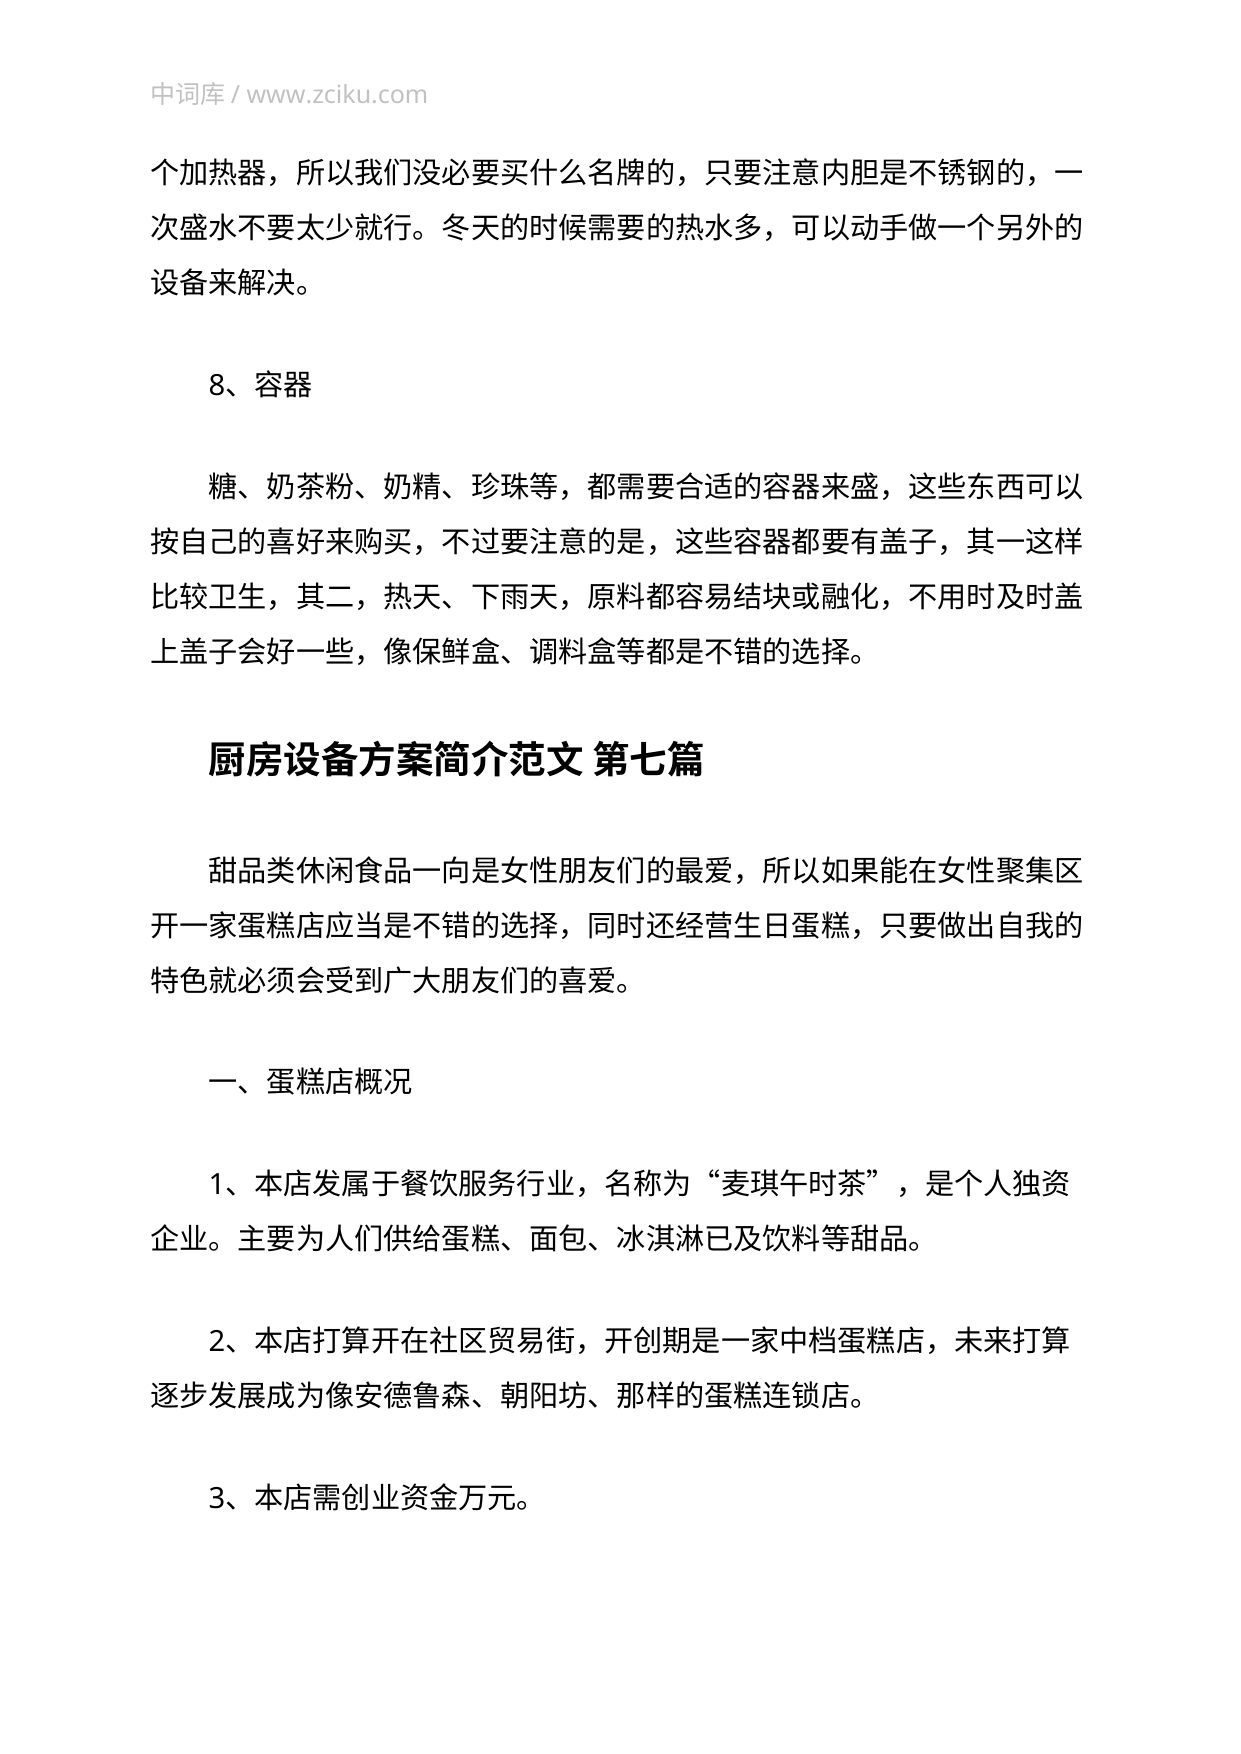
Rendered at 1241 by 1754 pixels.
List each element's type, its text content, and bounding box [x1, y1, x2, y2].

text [150, 150, 1090, 302]
text 2、本店打算开在社区贸易街，开创期是一家中档蛋糕店，未来打算逐步发展成为像安德鲁森、朝阳坊、那样的蛋糕连锁店。 [150, 1317, 1090, 1415]
text 糖、奶茶粉、奶精、珍珠等，都需要合适的容器来盛，这些东西可以按自己的喜好来购买，不过要注意的是，这些容器都要有盖子，其一这样比较卫生，其二，热天、下雨天，原料都容易结块或融化，不用时及时盖上盖子会好一些，像保鲜盒、调料盒等都是不错的选择。 [150, 463, 1090, 671]
text 一、蛋糕店概况 [150, 1059, 1090, 1101]
text 8、容器 [150, 362, 1090, 404]
text 3、本店需创业资金万元。 [150, 1474, 1090, 1517]
text 厨房设备方案简介范文 第七篇 [150, 730, 1090, 784]
text 甜品类休闲食品一向是女性朋友们的最爱，所以如果能在女性聚集区开一家蛋糕店应当是不错的选择，同时还经营生日蛋糕，只要做出自我的特色就必须会受到广大朋友们的喜爱。 [150, 847, 1090, 999]
text 1、本店发属于餐饮服务行业，名称为“麦琪午时茶”，是个人独资企业。主要为人们供给蛋糕、面包、冰淇淋已及饮料等甜品。 [150, 1161, 1090, 1258]
